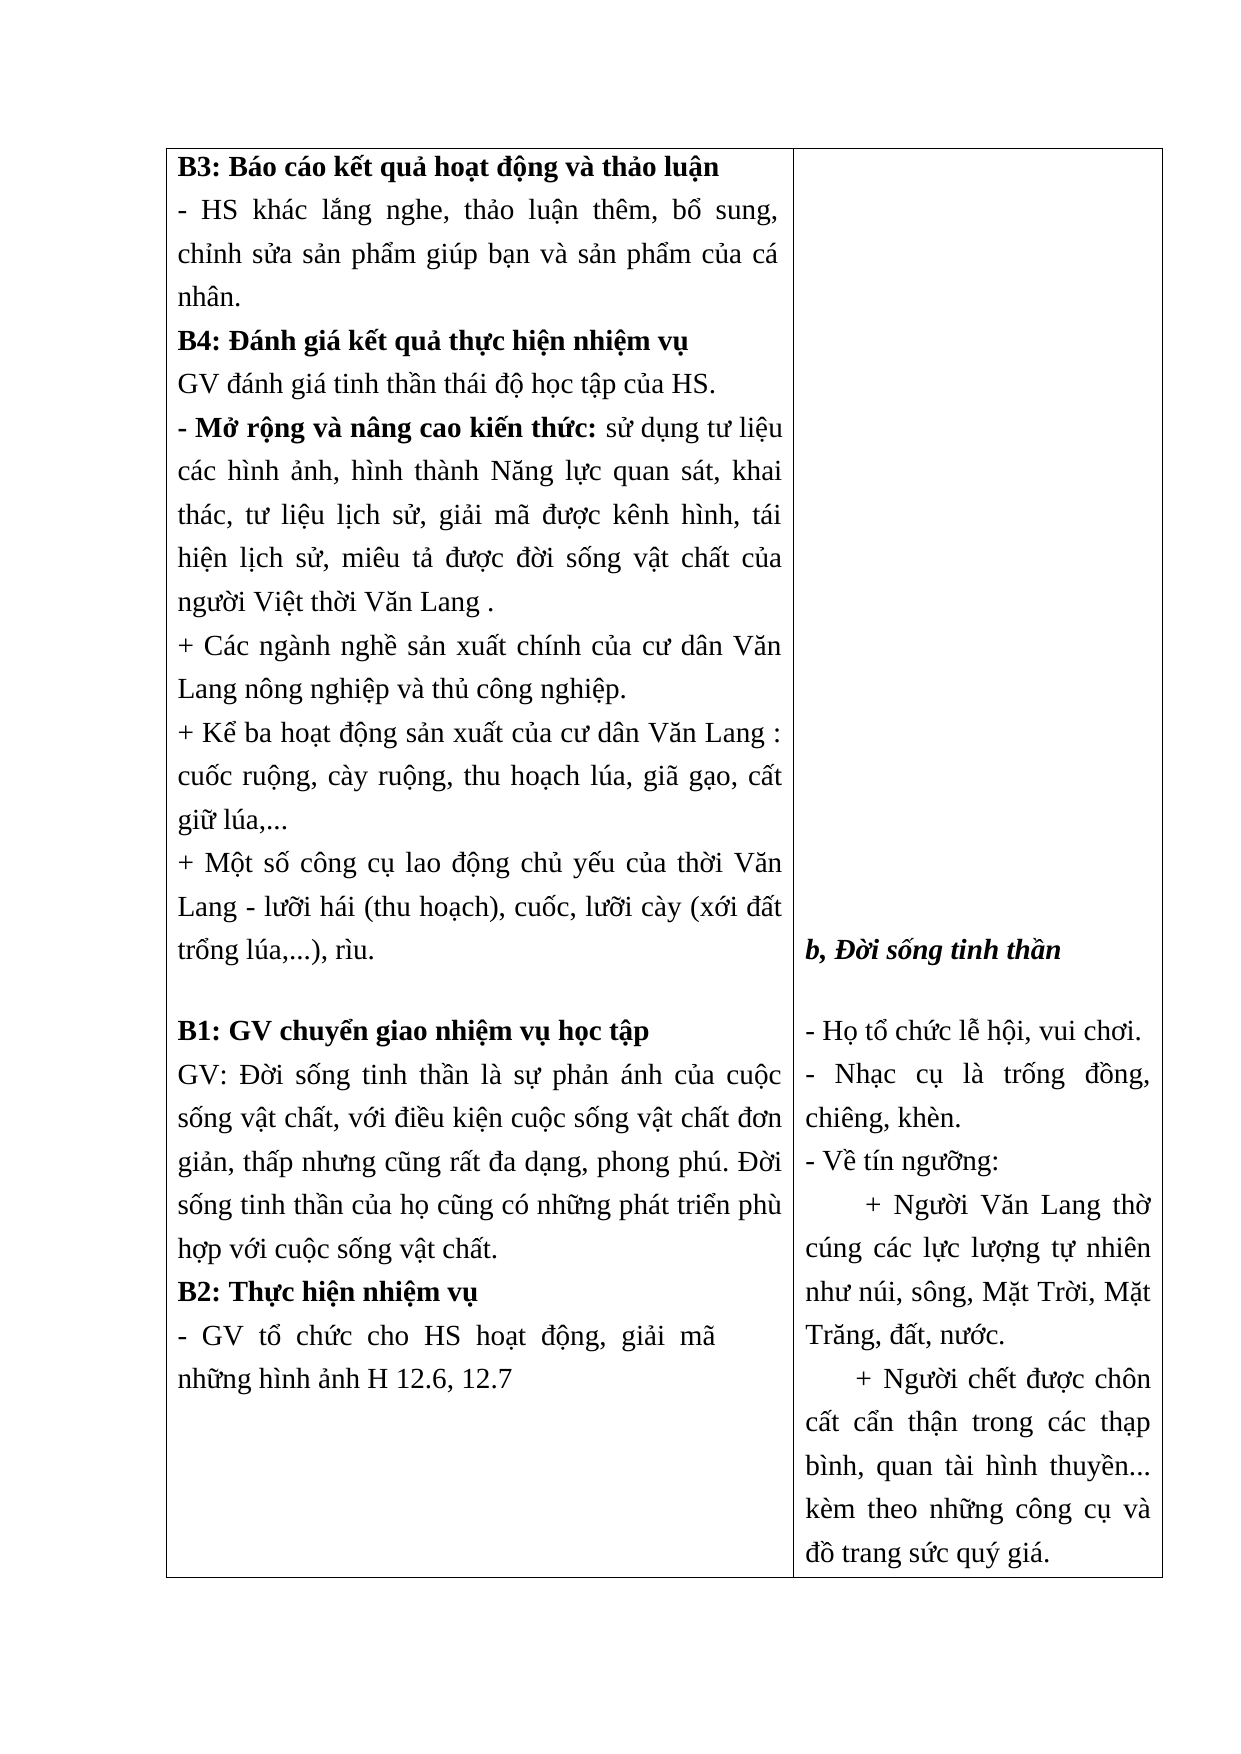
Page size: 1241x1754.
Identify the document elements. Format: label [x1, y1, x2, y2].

table_cell [167, 149, 793, 1577]
table_cell [794, 149, 1162, 1577]
